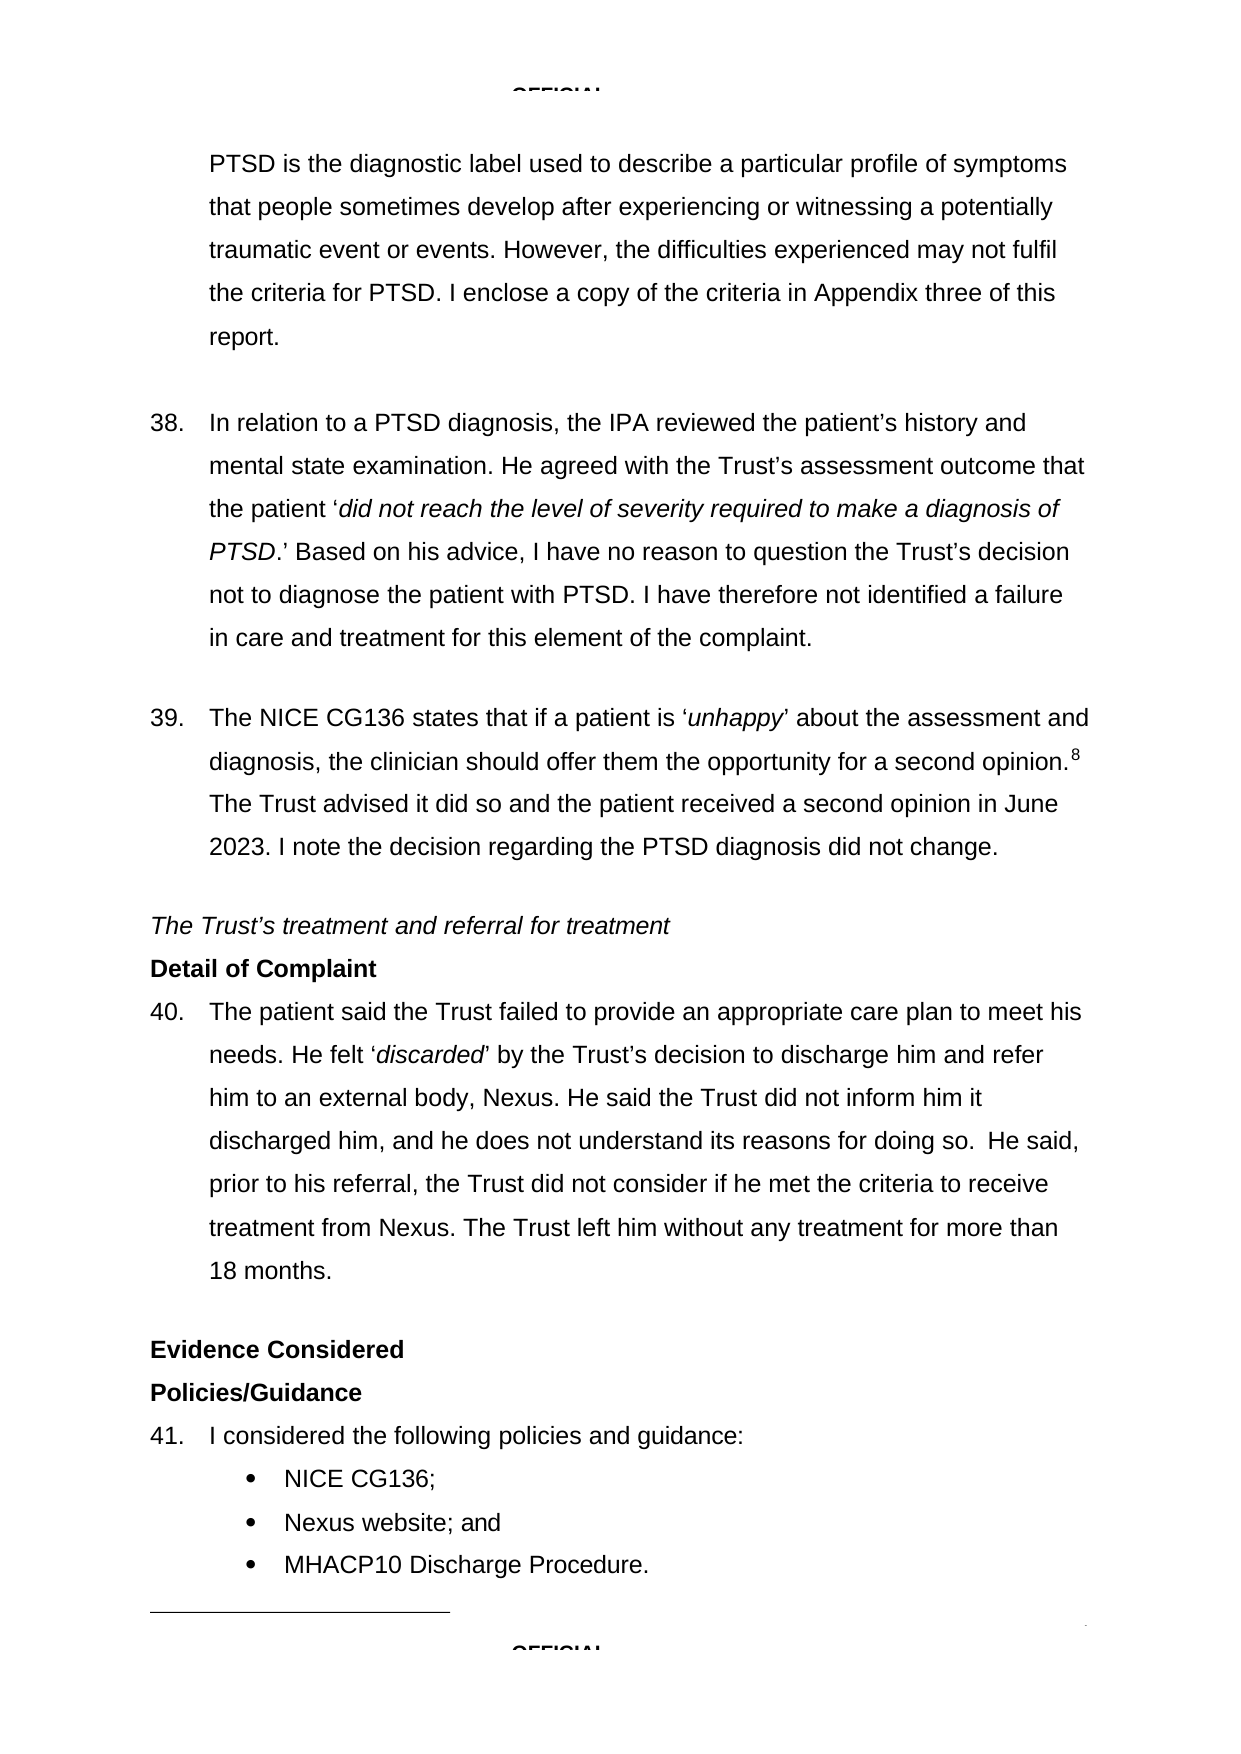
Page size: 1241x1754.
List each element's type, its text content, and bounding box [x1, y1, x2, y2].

list NICE CG136; [246, 1464, 1211, 1493]
list The NICE CG136 states that if a patient is ‘unhappy’ about the assessment and diagnosis, the clinician should offer them the opportunity for a second opinion.8 The Trust advised it did so and the patient received a second opinion in June 2023. I note the decision regarding the PTSD diagnosis did not change. [150, 702, 1089, 861]
subtitle Detail of Complaint [150, 954, 1211, 983]
text The Trust’s treatment and referral for treatment [150, 911, 1211, 939]
list MHACP10 Discharge Procedure. [246, 1551, 1211, 1579]
list The patient said the Trust failed to provide an appropriate care plan to meet his needs. He felt ‘discarded’ by the Trust’s decision to discharge him and refer him to an external body, Nexus. He said the Trust did not inform him it discharged him, and he does not understand its reasons for doing so. He said, prior to his referral, the Trust did not consider if he met the criteria to receive treatment from Nexus. The Trust left him without any treatment for more than 18 months. [150, 997, 1090, 1284]
text PTSD is the diagnostic label used to describe a particular profile of symptoms that people sometimes develop after experiencing or witnessing a potentially traumatic event or events. However, the difficulties experienced may not fulfil the criteria for PTSD. I enclose a copy of the criteria in Appendix three of this report. [209, 149, 1083, 350]
subtitle Evidence Considered Policies/Guidance [150, 1335, 510, 1407]
list In relation to a PTSD diagnosis, the IPA reviewed the patient’s history and mental state examination. He agreed with the Trust’s assessment outcome that the patient ‘did not reach the level of severity required to make a diagnosis of PTSD.’ Based on his advice, I have no reason to question the Trust’s decision not to diagnose the patient with PTSD. I have therefore not identified a failure in care and treatment for this element of the complaint. [150, 408, 1088, 652]
list Nexus website; and [246, 1508, 1211, 1536]
list I considered the following policies and guidance: [150, 1421, 1211, 1450]
